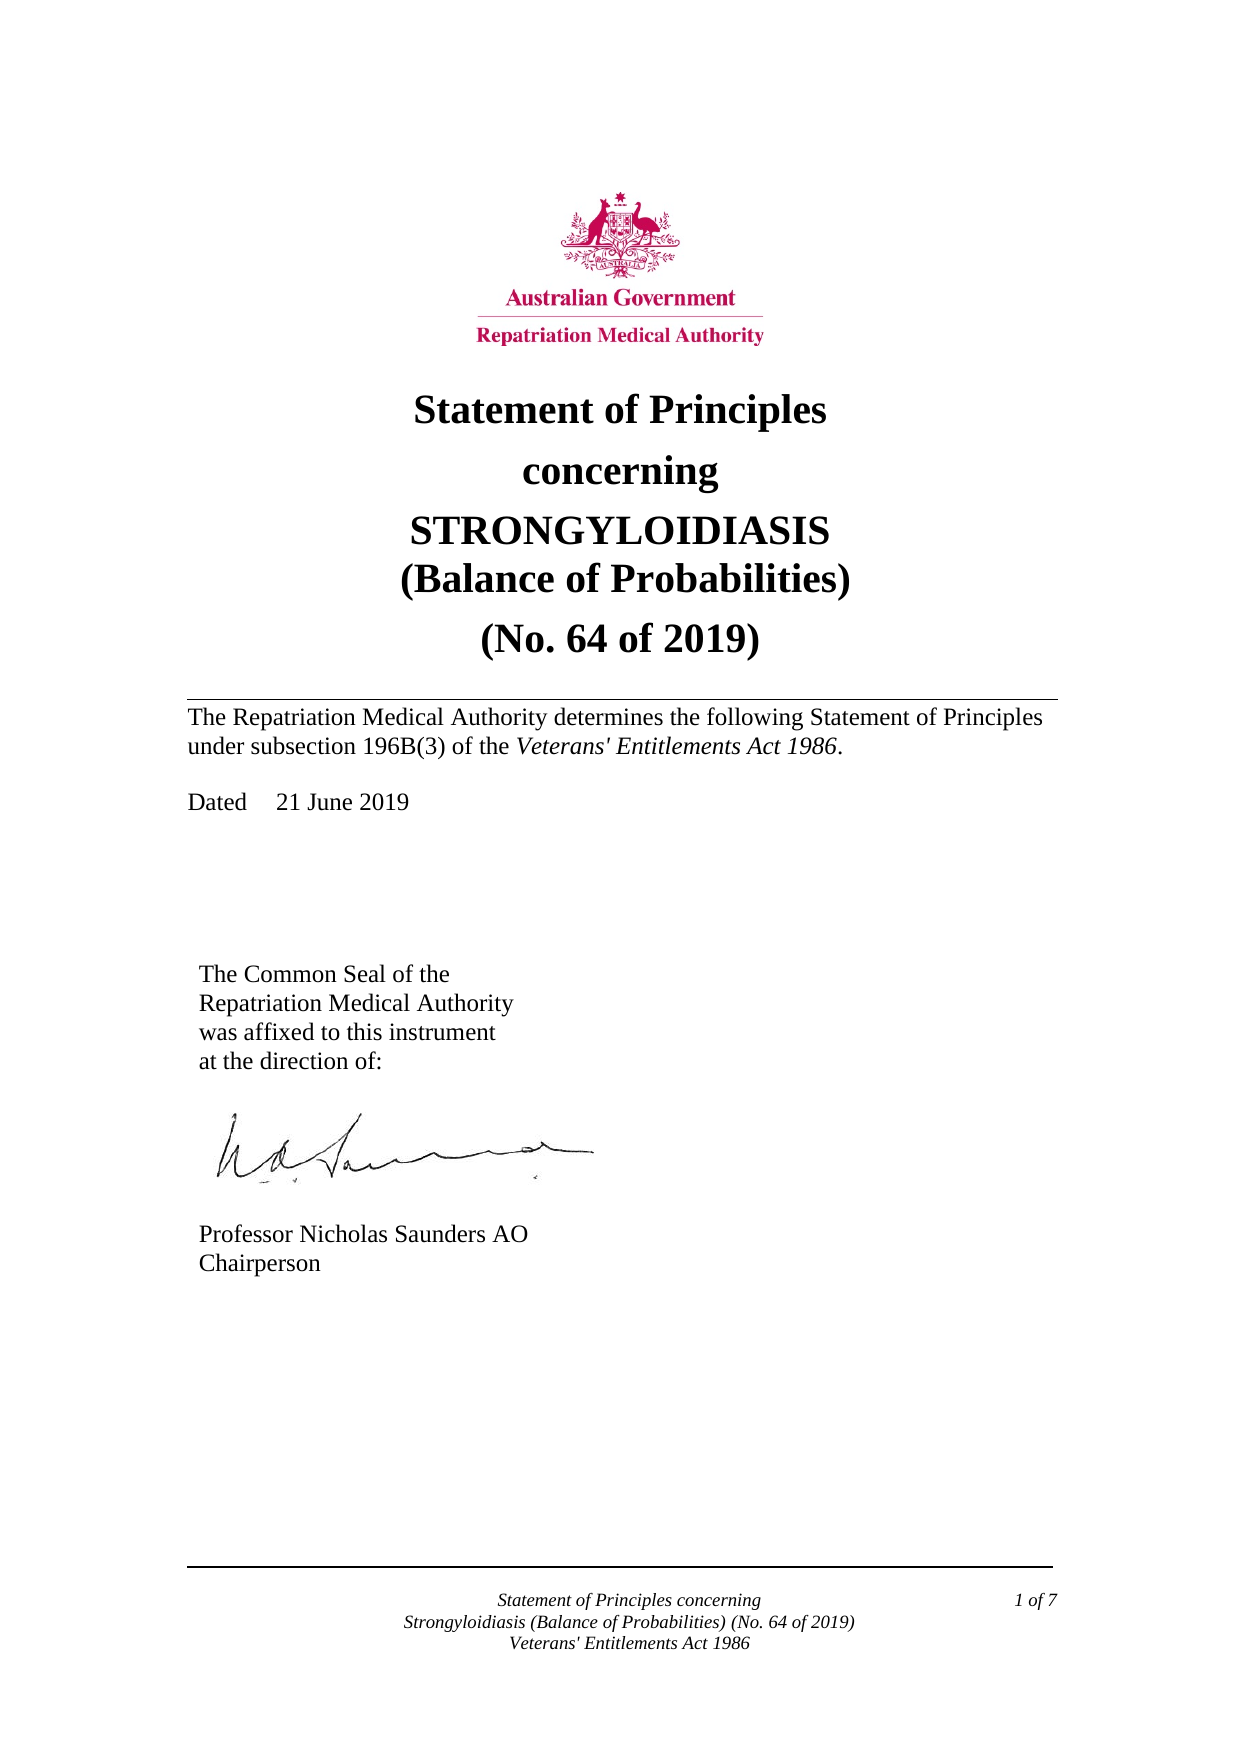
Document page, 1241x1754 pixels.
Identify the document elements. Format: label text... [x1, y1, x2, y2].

text Dated 21 June 2019 [187, 787, 1053, 816]
picture [476, 192, 764, 346]
text The Repatriation Medical Authority determines the following Statement of Principles under subsection 196B(3) of the Veterans' Entitlements Act 1986. [187, 700, 1058, 760]
table_cell Professor Nicholas Saunders AO Chairperson [187, 1103, 616, 1304]
text concerning [187, 445, 1053, 493]
text STRONGYLOIDIASIS (Balance of Probabilities) [187, 506, 1053, 601]
table_header The Common Seal of the Repatriation Medical Authority was affixed to this instrument at the direction of: [187, 960, 616, 1103]
text Statement of Principles [187, 385, 1053, 433]
text (No. 64 of 2019) [187, 614, 1053, 662]
